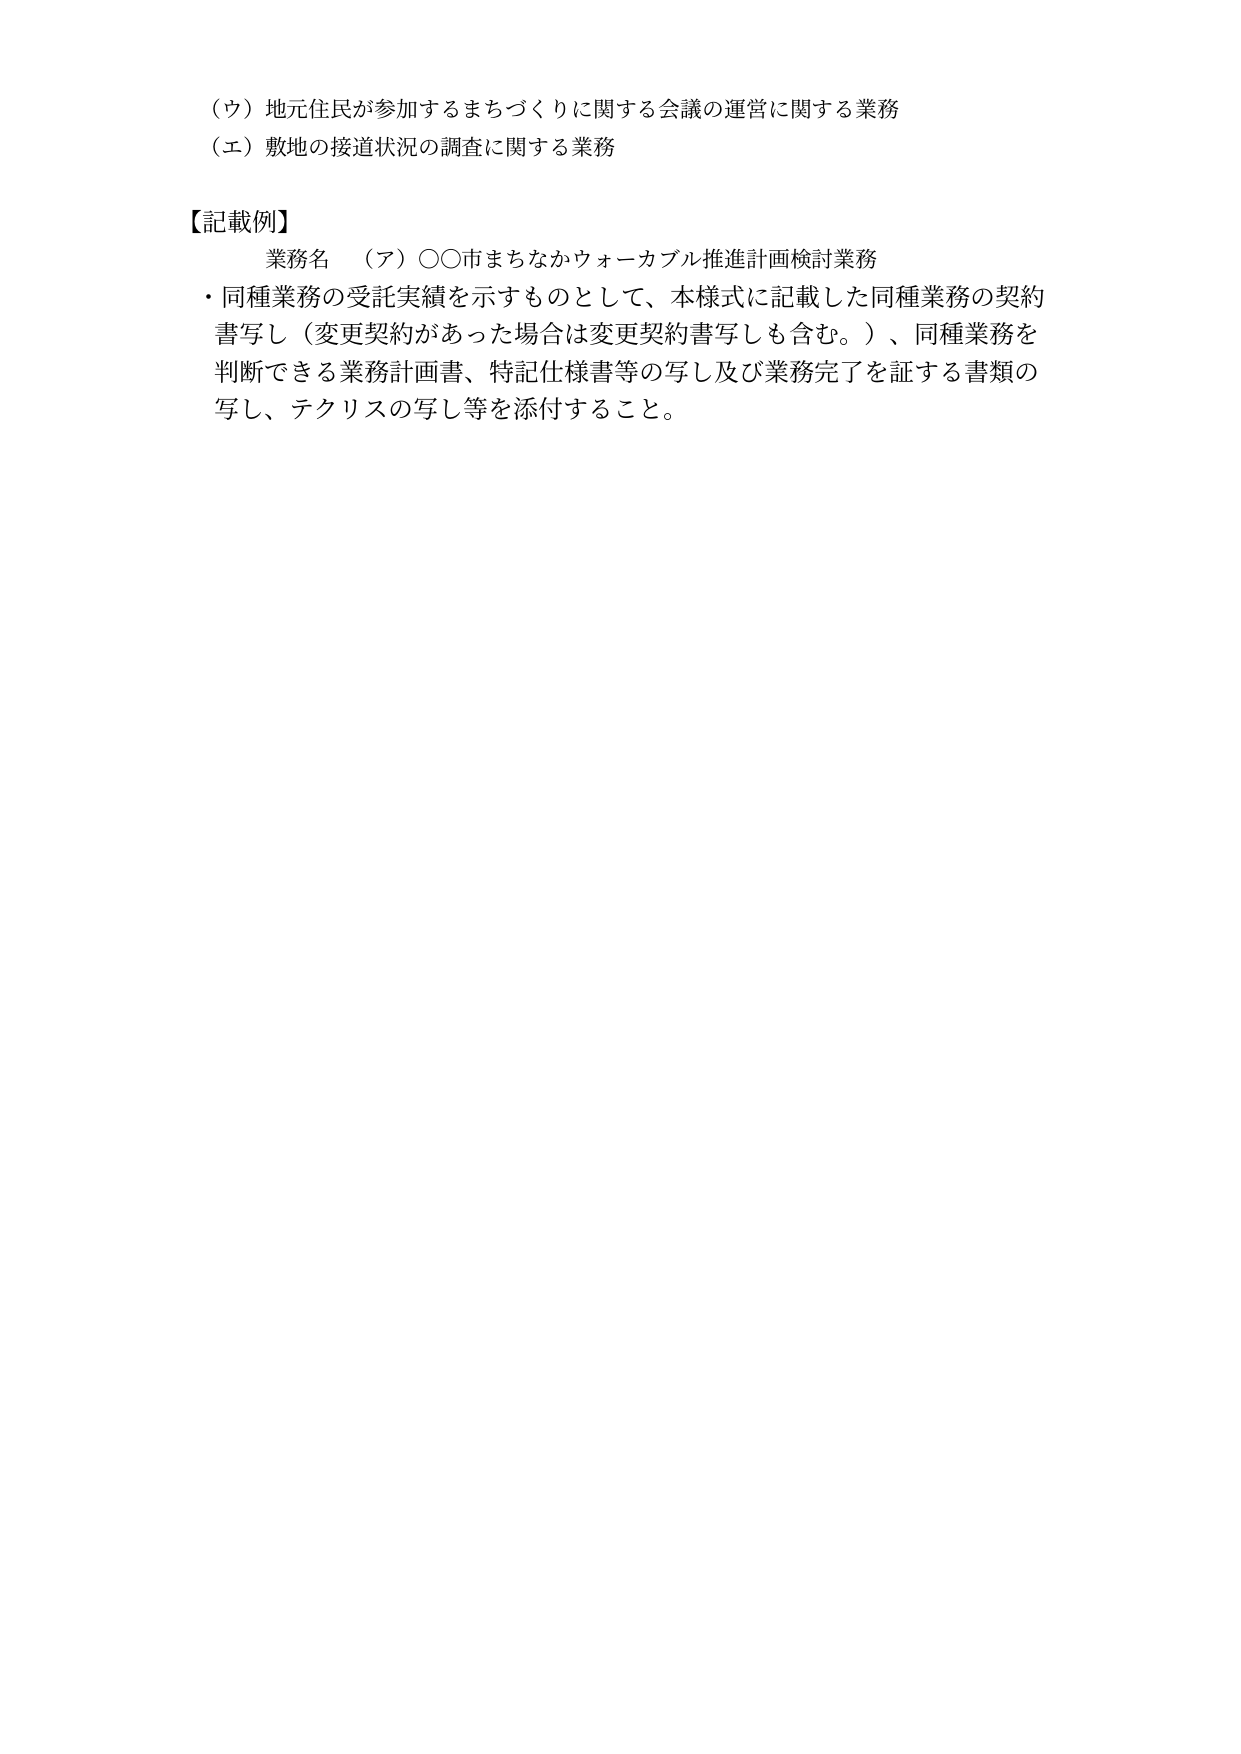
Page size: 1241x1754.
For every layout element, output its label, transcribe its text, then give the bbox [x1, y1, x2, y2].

text 業務名 （ア）〇〇市まちなかウォーカブル推進計画検討業務 [177, 239, 1048, 277]
text ・同種業務の受託実績を示すものとして、本様式に記載した同種業務の契約書写し（変更契約があった場合は変更契約書写しも含む。）、同種業務を判断できる業務計画書、特記仕様書等の写し及び業務完了を証する書類の写し、テクリスの写し等を添付すること。 [196, 277, 1048, 427]
text （エ）敷地の接道状況の調査に関する業務 [177, 127, 1048, 164]
text 【記載例】 [177, 202, 1048, 239]
text （ウ）地元住民が参加するまちづくりに関する会議の運営に関する業務 [177, 89, 1048, 127]
